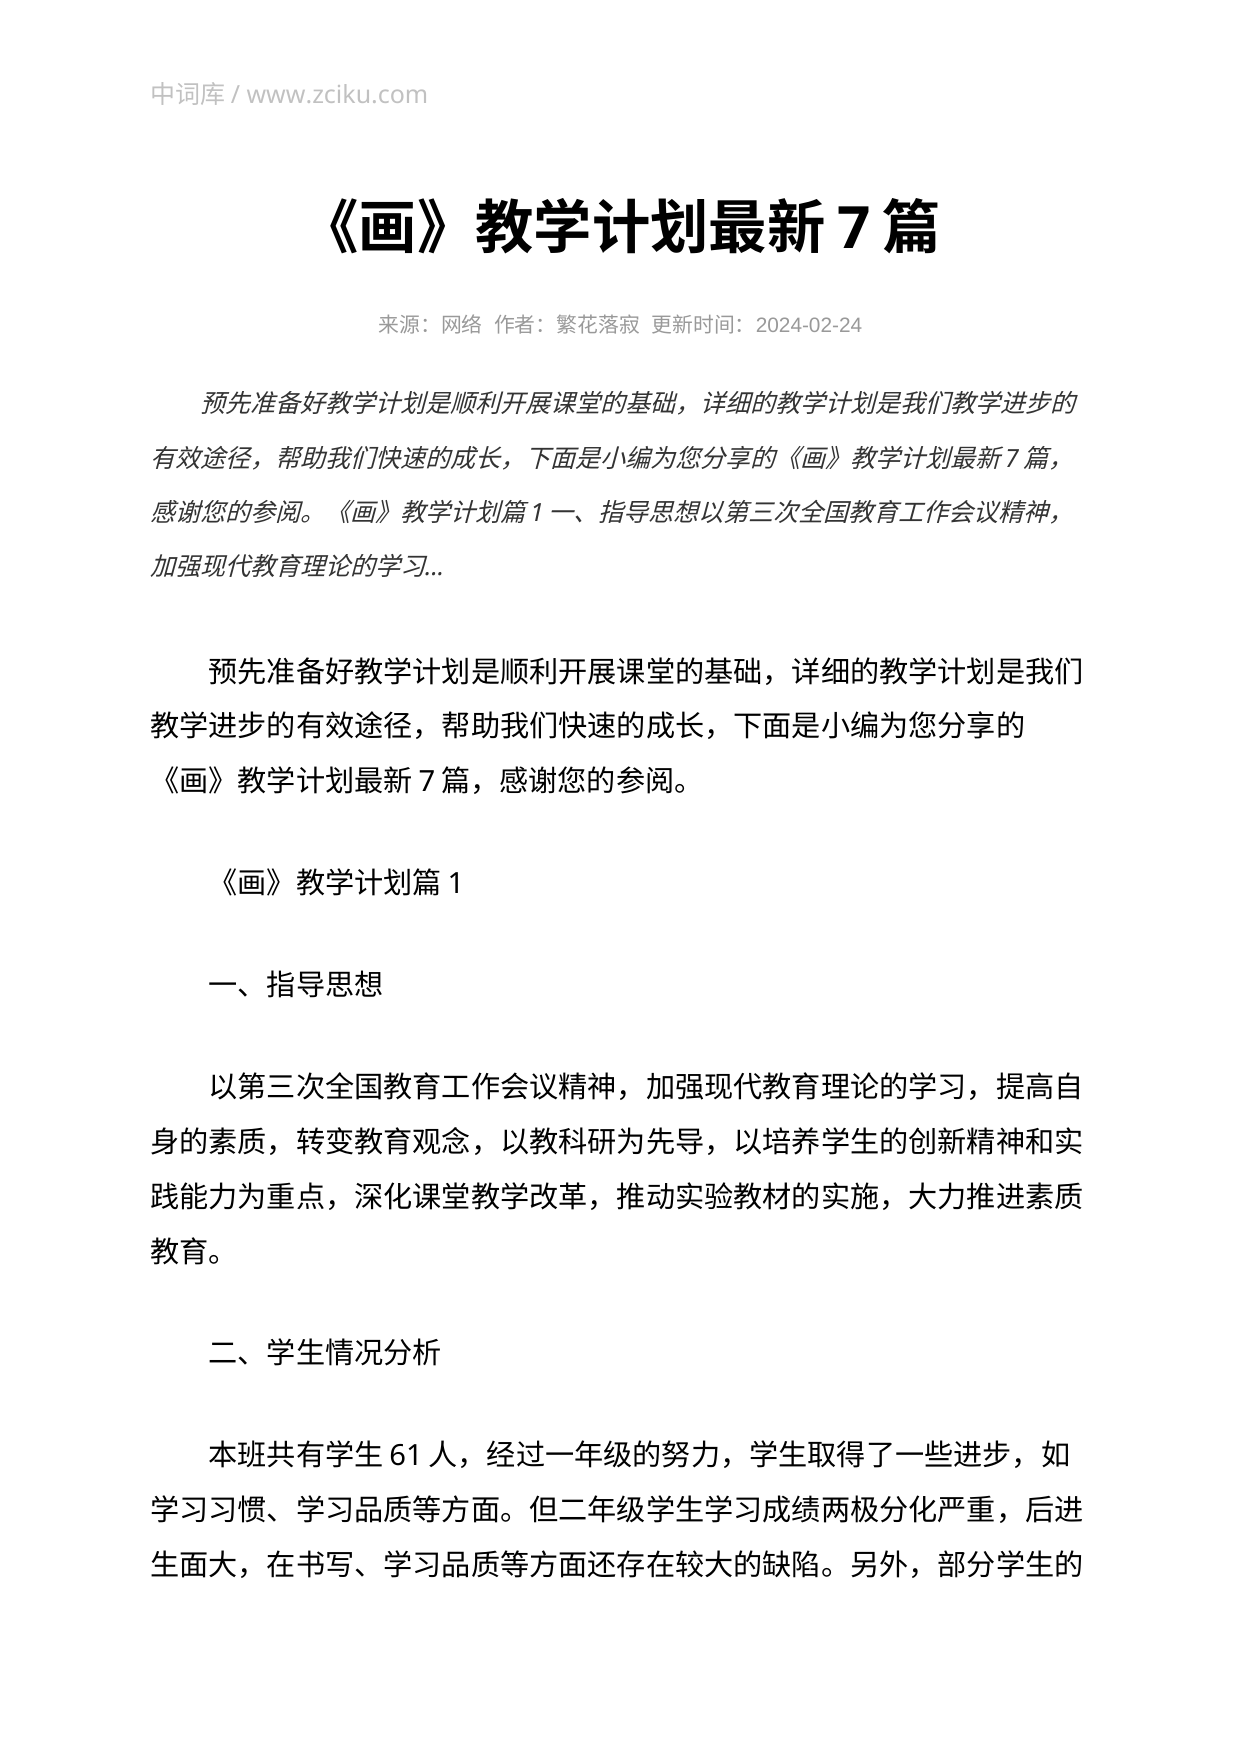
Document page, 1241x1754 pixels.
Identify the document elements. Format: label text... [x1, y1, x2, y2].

text 《画》教学计划篇1 [150, 860, 1090, 902]
text 预先准备好教学计划是顺利开展课堂的基础，详细的教学计划是我们教学进步的有效途径，帮助我们快速的成长，下面是小编为您分享的《画》教学计划最新7篇，感谢您的参阅。 [150, 648, 1090, 800]
text 预先准备好教学计划是顺利开展课堂的基础，详细的教学计划是我们教学进步的有效途径，帮助我们快速的成长，下面是小编为您分享的《画》教学计划最新7篇，感谢您的参阅。《画》教学计划篇1一、指导思想以第三次全国教育工作会议精神，加强现代教育理论的学习... [150, 384, 1090, 583]
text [150, 1432, 1090, 1584]
text 二、学生情况分析 [150, 1330, 1090, 1372]
text 一、指导思想 [150, 962, 1090, 1004]
text 来源：网络 作者：繁花落寂 更新时间：2024-02-24 [150, 313, 1090, 337]
subtitle 《画》教学计划最新7篇 [150, 181, 1090, 266]
text 以第三次全国教育工作会议精神，加强现代教育理论的学习，提高自身的素质，转变教育观念，以教科研为先导，以培养学生的创新精神和实践能力为重点，深化课堂教学改革，推动实验教材的实施，大力推进素质教育。 [150, 1064, 1090, 1271]
